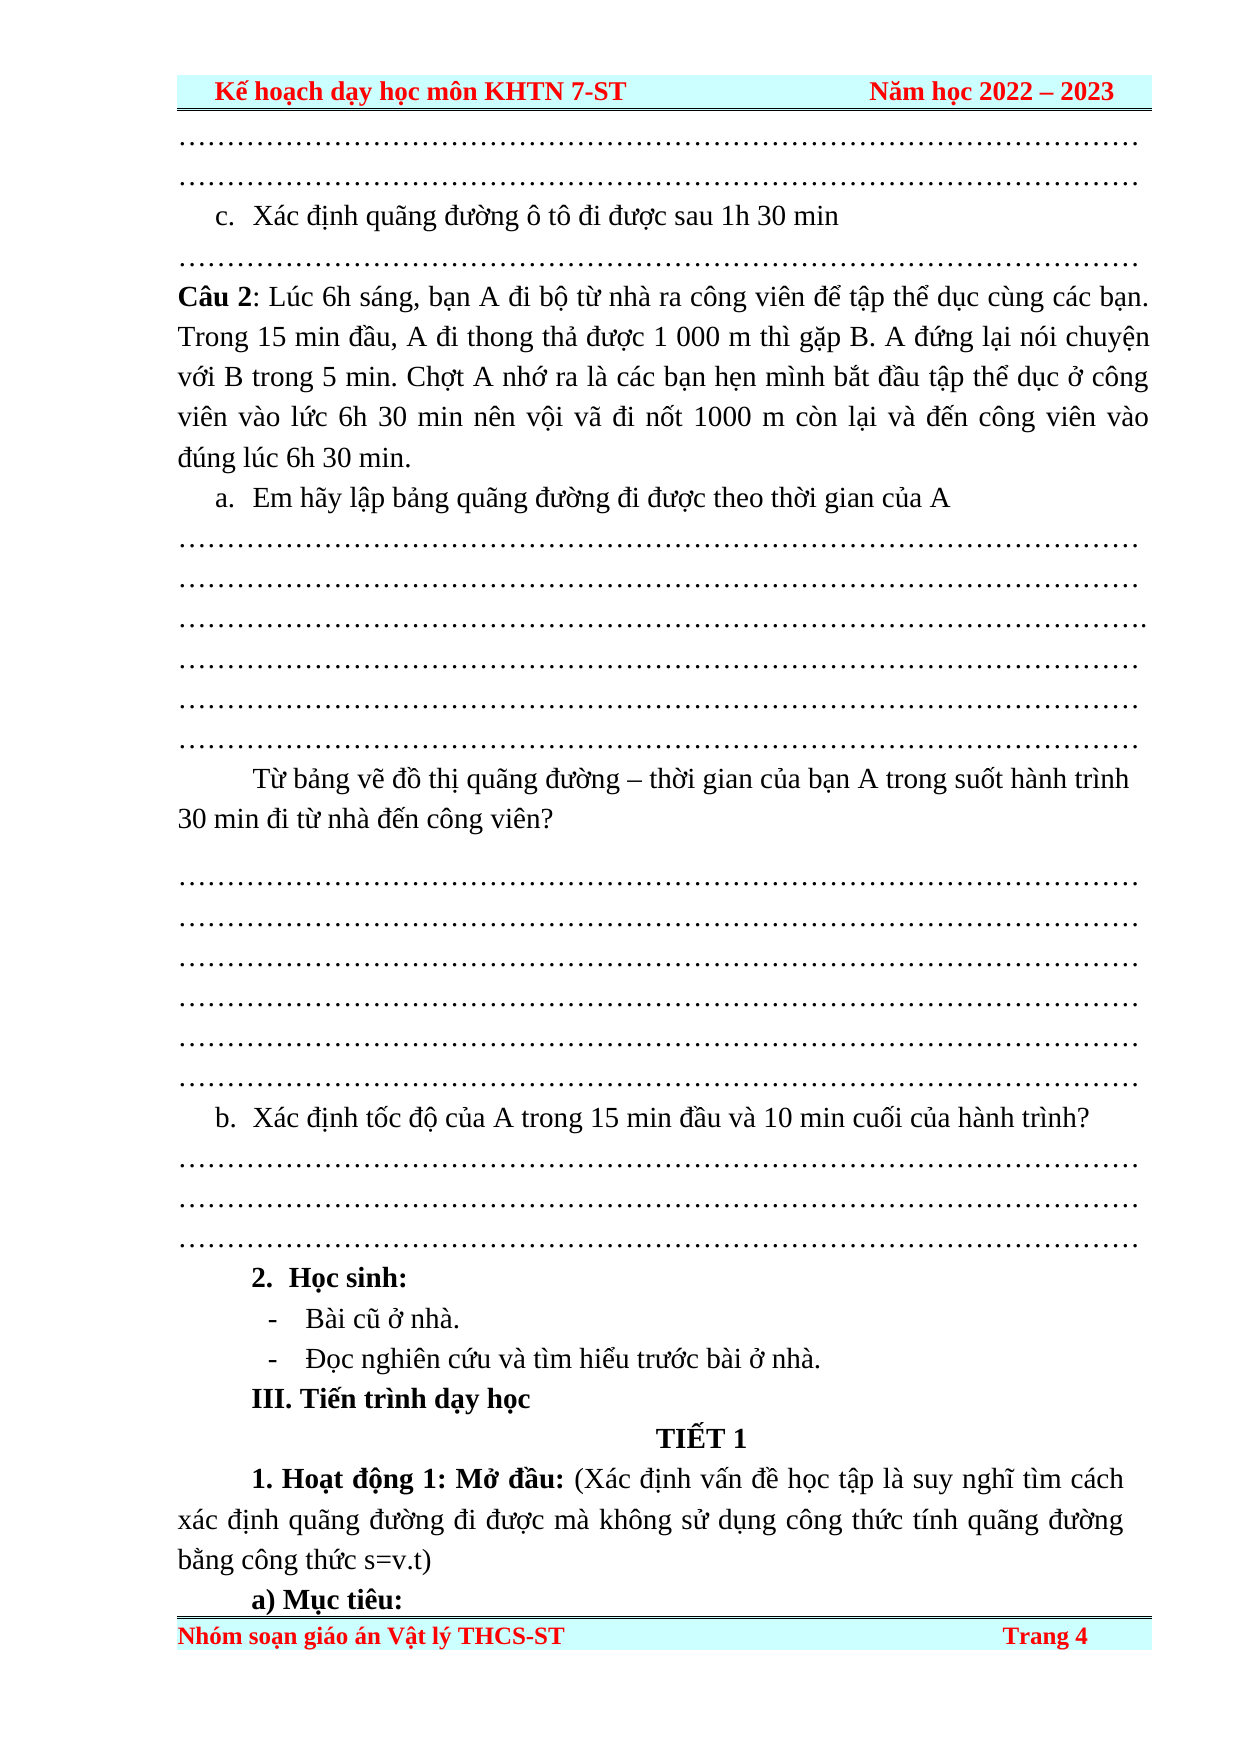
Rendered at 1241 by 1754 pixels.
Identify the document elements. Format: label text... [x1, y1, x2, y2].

text ……………………………………………………………………………………… [177, 1059, 1152, 1093]
text ……………………………………………………………………………………… [177, 1220, 1152, 1254]
text ……………………………………………………………………………………… [177, 118, 1152, 152]
text ……………………………………………………………………………………… [177, 721, 1152, 755]
list Xác định tốc độ của A trong 15 min đầu và 10 min cuối của hành trình? [215, 1100, 1152, 1133]
text ……………………………………………………………………………………… [177, 560, 1152, 594]
text ………………………………………………………………………………………. [177, 601, 1152, 634]
text ……………………………………………………………………………………… [177, 979, 1152, 1013]
text ……………………………………………………………………………………… [177, 520, 1152, 554]
text Từ bảng vẽ đồ thị quãng đường – thời gian của bạn A trong suốt hành trình 30 min đi từ nhà đến công viên? [177, 761, 1152, 835]
text ……………………………………………………………………………………… [177, 939, 1152, 972]
list Xác định quãng đường ô tô đi được sau 1h 30 min [215, 198, 1152, 232]
text ……………………………………………………………………………………… [177, 1180, 1152, 1214]
text ……………………………………………………………………………………… [177, 681, 1152, 714]
text ……………………………………………………………………………………… [177, 858, 1152, 892]
text TIẾT 1 [177, 1421, 1152, 1455]
text ……………………………………………………………………………………… [177, 239, 1152, 272]
list Bài cũ ở nhà. [268, 1301, 1152, 1334]
list Học sinh: [251, 1261, 1152, 1294]
text Câu 2: Lúc 6h sáng, bạn A đi bộ từ nhà ra công viên để tập thể dục cùng các bạn. Trong 15 min đầu, A đi thong thả được 1 000 m thì gặp B. A đứng lại nói chuyện với B trong 5 min. Chợt A nhớ ra là các bạn hẹn mình bắt đầu tập thể dục ở công viên vào lức 6h 30 min nên vội vã đi nốt 1000 m còn lại và đến công viên vào đúng lúc 6h 30 min. [177, 279, 1152, 473]
text a) Mục tiêu: [177, 1582, 1125, 1616]
text 1. Hoạt động 1: Mở đầu: (Xác định vấn đề học tập là suy nghĩ tìm cách xác định quãng đường đi được mà không sử dụng công thức tính quãng đường bằng công thức s=v.t) [177, 1462, 1125, 1576]
text ……………………………………………………………………………………… [177, 158, 1152, 192]
text ……………………………………………………………………………………… [177, 1140, 1152, 1173]
list Đọc nghiên cứu và tìm hiểu trước bài ở nhà. [268, 1341, 1152, 1374]
text ……………………………………………………………………………………… [177, 1019, 1152, 1053]
text III. Tiến trình dạy học [177, 1381, 1152, 1415]
list Em hãy lập bảng quãng đường đi được theo thời gian của A [215, 480, 1152, 513]
text ……………………………………………………………………………………… [177, 641, 1152, 674]
text ……………………………………………………………………………………… [177, 899, 1152, 932]
